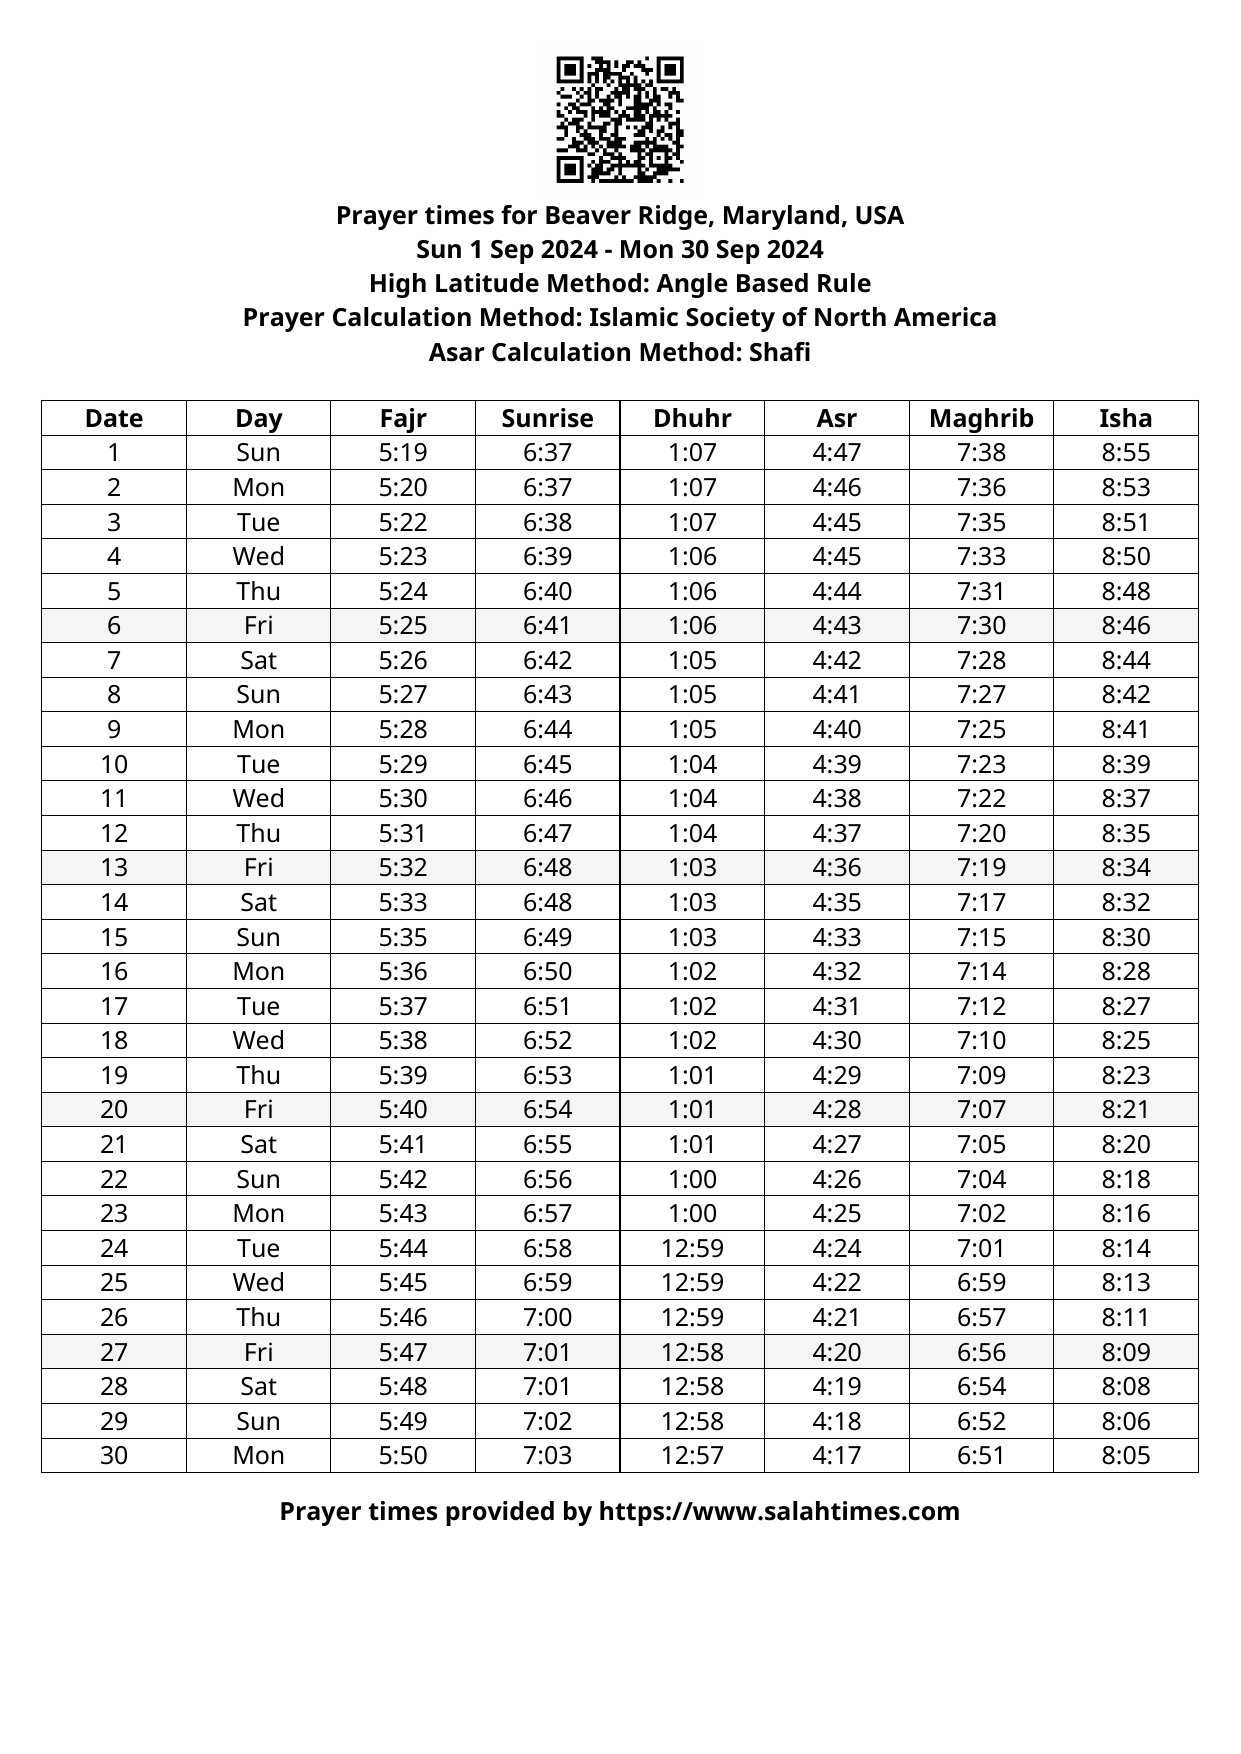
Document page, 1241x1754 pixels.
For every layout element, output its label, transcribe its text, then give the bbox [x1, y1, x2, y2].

table_cell 1:04 [621, 816, 764, 849]
table_cell 5:43 [331, 1196, 475, 1230]
table_cell 8:37 [1054, 781, 1198, 815]
table_cell 5:37 [331, 989, 475, 1022]
table_cell 7:27 [910, 678, 1053, 711]
table_cell 4:32 [765, 954, 909, 988]
table_cell 4:22 [765, 1266, 909, 1299]
table_cell 8:50 [1054, 539, 1198, 573]
table_cell 5:28 [331, 712, 475, 746]
table_cell 1:02 [621, 989, 764, 1022]
table_cell 23 [42, 1196, 186, 1230]
table_header Date [42, 401, 186, 434]
table_cell 1:05 [621, 643, 764, 677]
table_cell 8:11 [1054, 1300, 1198, 1334]
table_cell Sat [187, 1369, 330, 1403]
table_cell 8:05 [1054, 1439, 1198, 1472]
table_cell 4:33 [765, 920, 909, 953]
table_cell Thu [187, 1058, 330, 1092]
table_cell 6:45 [476, 747, 619, 780]
table_cell 16 [42, 954, 186, 988]
table_cell 8:06 [1054, 1404, 1198, 1437]
table_cell 8:28 [1054, 954, 1198, 988]
table_cell Fri [187, 851, 330, 884]
table_cell 7:10 [910, 1024, 1053, 1057]
table_cell 8:21 [1054, 1093, 1198, 1126]
table_cell 6:48 [476, 851, 619, 884]
table_cell 5 [42, 574, 186, 607]
table_cell 5:19 [331, 436, 475, 469]
table_cell 6:52 [910, 1404, 1053, 1437]
table_cell 6:43 [476, 678, 619, 711]
table_cell 5:49 [331, 1404, 475, 1437]
table_cell 5:46 [331, 1300, 475, 1334]
table_cell 4:28 [765, 1093, 909, 1126]
table_cell 5:23 [331, 539, 475, 573]
table_cell 13 [42, 851, 186, 884]
table_cell 4:27 [765, 1127, 909, 1161]
table_cell 6:39 [476, 539, 619, 573]
table_cell 5:26 [331, 643, 475, 677]
table_cell 28 [42, 1369, 186, 1403]
table_cell 12:58 [621, 1335, 764, 1368]
table_cell 5:33 [331, 885, 475, 919]
table_cell 8:51 [1054, 505, 1198, 538]
table_cell 7:17 [910, 885, 1053, 919]
table_cell 4:20 [765, 1335, 909, 1368]
table_cell 1:04 [621, 747, 764, 780]
table_cell 8:27 [1054, 989, 1198, 1022]
table_cell Fri [187, 609, 330, 642]
table_cell 1:05 [621, 678, 764, 711]
table_cell 6:41 [476, 609, 619, 642]
table_header Day [187, 401, 330, 434]
table_cell Wed [187, 539, 330, 573]
table_cell 7:05 [910, 1127, 1053, 1161]
table_cell 8:53 [1054, 470, 1198, 504]
table_cell 2 [42, 470, 186, 504]
table_cell 5:30 [331, 781, 475, 815]
table_cell 4:17 [765, 1439, 909, 1472]
table_cell 8:32 [1054, 885, 1198, 919]
table_cell Sun [187, 678, 330, 711]
table_cell 5:41 [331, 1127, 475, 1161]
table_cell 6:38 [476, 505, 619, 538]
table_cell 7:30 [910, 609, 1053, 642]
table_cell 5:31 [331, 816, 475, 849]
table_cell 5:25 [331, 609, 475, 642]
table_cell Wed [187, 1024, 330, 1057]
table_cell 5:39 [331, 1058, 475, 1092]
table_cell Thu [187, 574, 330, 607]
table_cell 4:38 [765, 781, 909, 815]
table_cell 4:39 [765, 747, 909, 780]
table_cell 7:28 [910, 643, 1053, 677]
table_cell 7:02 [910, 1196, 1053, 1230]
table_cell 7:01 [476, 1335, 619, 1368]
table_cell Mon [187, 1439, 330, 1472]
table_cell 7:01 [476, 1369, 619, 1403]
table_cell 8:30 [1054, 920, 1198, 953]
table_cell 4:44 [765, 574, 909, 607]
table_cell 1:01 [621, 1093, 764, 1126]
table_cell 4:24 [765, 1231, 909, 1264]
text High Latitude Method: Angle Based Rule [42, 266, 1198, 300]
table_cell 5:45 [331, 1266, 475, 1299]
table_cell 1:03 [621, 851, 764, 884]
table_cell 8:35 [1054, 816, 1198, 849]
table_cell Wed [187, 781, 330, 815]
table_cell 6 [42, 609, 186, 642]
table_cell 22 [42, 1162, 186, 1195]
table_cell 9 [42, 712, 186, 746]
table_cell 1:01 [621, 1127, 764, 1161]
table_cell 3 [42, 505, 186, 538]
table_cell 6:42 [476, 643, 619, 677]
table_cell 6:40 [476, 574, 619, 607]
table_cell 4:26 [765, 1162, 909, 1195]
table_cell 7:25 [910, 712, 1053, 746]
table_cell 8:25 [1054, 1024, 1198, 1057]
table_cell 7:23 [910, 747, 1053, 780]
table_cell 5:29 [331, 747, 475, 780]
table_cell 1:00 [621, 1162, 764, 1195]
table_cell Fri [187, 1093, 330, 1126]
table_cell 29 [42, 1404, 186, 1437]
picture [542, 41, 699, 198]
table_cell 24 [42, 1231, 186, 1264]
table_cell 19 [42, 1058, 186, 1092]
table_cell Thu [187, 1300, 330, 1334]
table_cell 1:02 [621, 954, 764, 988]
table_cell 30 [42, 1439, 186, 1472]
table_cell 6:57 [476, 1196, 619, 1230]
table_cell 8:23 [1054, 1058, 1198, 1092]
table_cell 5:40 [331, 1093, 475, 1126]
table_cell 1:07 [621, 505, 764, 538]
table_cell 12:59 [621, 1300, 764, 1334]
table_cell 7:00 [476, 1300, 619, 1334]
table_cell 6:59 [476, 1266, 619, 1299]
table_cell 10 [42, 747, 186, 780]
table_cell 7:20 [910, 816, 1053, 849]
table_cell 4 [42, 539, 186, 573]
table_cell 1:07 [621, 436, 764, 469]
table_cell 1:04 [621, 781, 764, 815]
table_cell Tue [187, 747, 330, 780]
table_cell 8:41 [1054, 712, 1198, 746]
table_cell 6:48 [476, 885, 619, 919]
table_cell 6:49 [476, 920, 619, 953]
table_cell 8:55 [1054, 436, 1198, 469]
table_cell 7:14 [910, 954, 1053, 988]
table_cell 17 [42, 989, 186, 1022]
table_cell Sat [187, 1127, 330, 1161]
table_cell 4:42 [765, 643, 909, 677]
table_cell 6:50 [476, 954, 619, 988]
text Prayer times for Beaver Ridge, Maryland, USA [42, 198, 1198, 232]
table_cell 4:36 [765, 851, 909, 884]
table_cell Fri [187, 1335, 330, 1368]
table_cell 8:48 [1054, 574, 1198, 607]
table_cell 4:30 [765, 1024, 909, 1057]
table_cell Tue [187, 1231, 330, 1264]
table_cell Sun [187, 920, 330, 953]
table_cell 7:03 [476, 1439, 619, 1472]
table_header Asr [765, 401, 909, 434]
table_cell 21 [42, 1127, 186, 1161]
table_header Isha [1054, 401, 1198, 434]
table_cell 5:24 [331, 574, 475, 607]
table_cell 8:14 [1054, 1231, 1198, 1264]
table_cell 7:19 [910, 851, 1053, 884]
table_header Sunrise [476, 401, 619, 434]
table_cell 1:07 [621, 470, 764, 504]
table_cell 8 [42, 678, 186, 711]
table_cell 4:19 [765, 1369, 909, 1403]
table_cell Mon [187, 954, 330, 988]
table_cell 1:02 [621, 1024, 764, 1057]
table_cell 4:35 [765, 885, 909, 919]
table_cell Sat [187, 643, 330, 677]
table_cell 6:44 [476, 712, 619, 746]
table_cell Sun [187, 436, 330, 469]
table_cell 12:58 [621, 1404, 764, 1437]
table_cell 5:35 [331, 920, 475, 953]
table_cell 6:52 [476, 1024, 619, 1057]
table_cell 7 [42, 643, 186, 677]
table_cell 6:37 [476, 436, 619, 469]
table_cell 5:44 [331, 1231, 475, 1264]
table_cell 7:36 [910, 470, 1053, 504]
table_header Fajr [331, 401, 475, 434]
table_cell Tue [187, 505, 330, 538]
table_cell 7:07 [910, 1093, 1053, 1126]
table_cell 6:47 [476, 816, 619, 849]
table_cell 6:37 [476, 470, 619, 504]
table_cell 6:55 [476, 1127, 619, 1161]
table_cell 7:33 [910, 539, 1053, 573]
table_cell 4:45 [765, 539, 909, 573]
table_cell 1:03 [621, 920, 764, 953]
table_cell 4:41 [765, 678, 909, 711]
table_cell 1:03 [621, 885, 764, 919]
table_cell 7:04 [910, 1162, 1053, 1195]
table_cell 18 [42, 1024, 186, 1057]
table_cell 1:06 [621, 609, 764, 642]
table_cell 27 [42, 1335, 186, 1368]
table_cell 8:44 [1054, 643, 1198, 677]
table_cell 7:22 [910, 781, 1053, 815]
table_cell Tue [187, 989, 330, 1022]
table_cell 5:50 [331, 1439, 475, 1472]
table_cell 5:32 [331, 851, 475, 884]
table_cell Mon [187, 712, 330, 746]
text Prayer Calculation Method: Islamic Society of North America [42, 300, 1198, 334]
table_cell 8:18 [1054, 1162, 1198, 1195]
table_cell 5:38 [331, 1024, 475, 1057]
table_cell 25 [42, 1266, 186, 1299]
table_cell 4:25 [765, 1196, 909, 1230]
table_cell 4:21 [765, 1300, 909, 1334]
table_cell 5:36 [331, 954, 475, 988]
table_cell 6:46 [476, 781, 619, 815]
table_cell 4:37 [765, 816, 909, 849]
table_cell 4:46 [765, 470, 909, 504]
table_cell 6:54 [910, 1369, 1053, 1403]
table_cell 14 [42, 885, 186, 919]
table_cell 7:09 [910, 1058, 1053, 1092]
table_cell 8:16 [1054, 1196, 1198, 1230]
table_cell 6:58 [476, 1231, 619, 1264]
table_cell 6:53 [476, 1058, 619, 1092]
text Sun 1 Sep 2024 - Mon 30 Sep 2024 [42, 232, 1198, 266]
table_cell 1:06 [621, 539, 764, 573]
table_cell 6:59 [910, 1266, 1053, 1299]
table_cell 7:38 [910, 436, 1053, 469]
text Asar Calculation Method: Shafi [42, 334, 1198, 368]
table_cell 12:59 [621, 1266, 764, 1299]
table_cell 5:48 [331, 1369, 475, 1403]
text Prayer times provided by https://www.salahtimes.com [42, 1494, 1198, 1528]
table_cell 6:54 [476, 1093, 619, 1126]
table_cell 12:57 [621, 1439, 764, 1472]
table_cell 20 [42, 1093, 186, 1126]
table_cell 8:39 [1054, 747, 1198, 780]
table_cell Thu [187, 816, 330, 849]
table_cell 4:18 [765, 1404, 909, 1437]
table_cell 1:01 [621, 1058, 764, 1092]
table_cell 4:43 [765, 609, 909, 642]
table_cell 7:35 [910, 505, 1053, 538]
table_cell 5:22 [331, 505, 475, 538]
table_cell 7:12 [910, 989, 1053, 1022]
table_cell 8:42 [1054, 678, 1198, 711]
table_cell 4:40 [765, 712, 909, 746]
table_cell 6:56 [476, 1162, 619, 1195]
table_cell 1:06 [621, 574, 764, 607]
table_cell Sun [187, 1162, 330, 1195]
table_cell 12:59 [621, 1231, 764, 1264]
table_header Dhuhr [621, 401, 764, 434]
table_cell Mon [187, 1196, 330, 1230]
table_cell Mon [187, 470, 330, 504]
table_cell 8:08 [1054, 1369, 1198, 1403]
table_cell 7:02 [476, 1404, 619, 1437]
table_cell 8:34 [1054, 851, 1198, 884]
table_cell 12:58 [621, 1369, 764, 1403]
table_cell 6:51 [910, 1439, 1053, 1472]
table_cell 4:45 [765, 505, 909, 538]
table_cell 5:47 [331, 1335, 475, 1368]
table_cell 7:31 [910, 574, 1053, 607]
table_cell 1 [42, 436, 186, 469]
table_cell 4:47 [765, 436, 909, 469]
table_cell 1:00 [621, 1196, 764, 1230]
table_cell 15 [42, 920, 186, 953]
table_cell 6:51 [476, 989, 619, 1022]
table_cell 1:05 [621, 712, 764, 746]
table_cell 8:09 [1054, 1335, 1198, 1368]
table_header Maghrib [910, 401, 1053, 434]
table_cell 4:29 [765, 1058, 909, 1092]
table_cell 8:20 [1054, 1127, 1198, 1161]
table_cell 5:20 [331, 470, 475, 504]
table_cell 11 [42, 781, 186, 815]
table_cell 5:42 [331, 1162, 475, 1195]
table_cell Sun [187, 1404, 330, 1437]
table_cell Wed [187, 1266, 330, 1299]
table_cell 6:57 [910, 1300, 1053, 1334]
table_cell 8:46 [1054, 609, 1198, 642]
table_cell 26 [42, 1300, 186, 1334]
table_cell Sat [187, 885, 330, 919]
table_cell 7:01 [910, 1231, 1053, 1264]
table_cell 5:27 [331, 678, 475, 711]
table_cell 7:15 [910, 920, 1053, 953]
table_cell 12 [42, 816, 186, 849]
table_cell 8:13 [1054, 1266, 1198, 1299]
table_cell 6:56 [910, 1335, 1053, 1368]
table_cell 4:31 [765, 989, 909, 1022]
